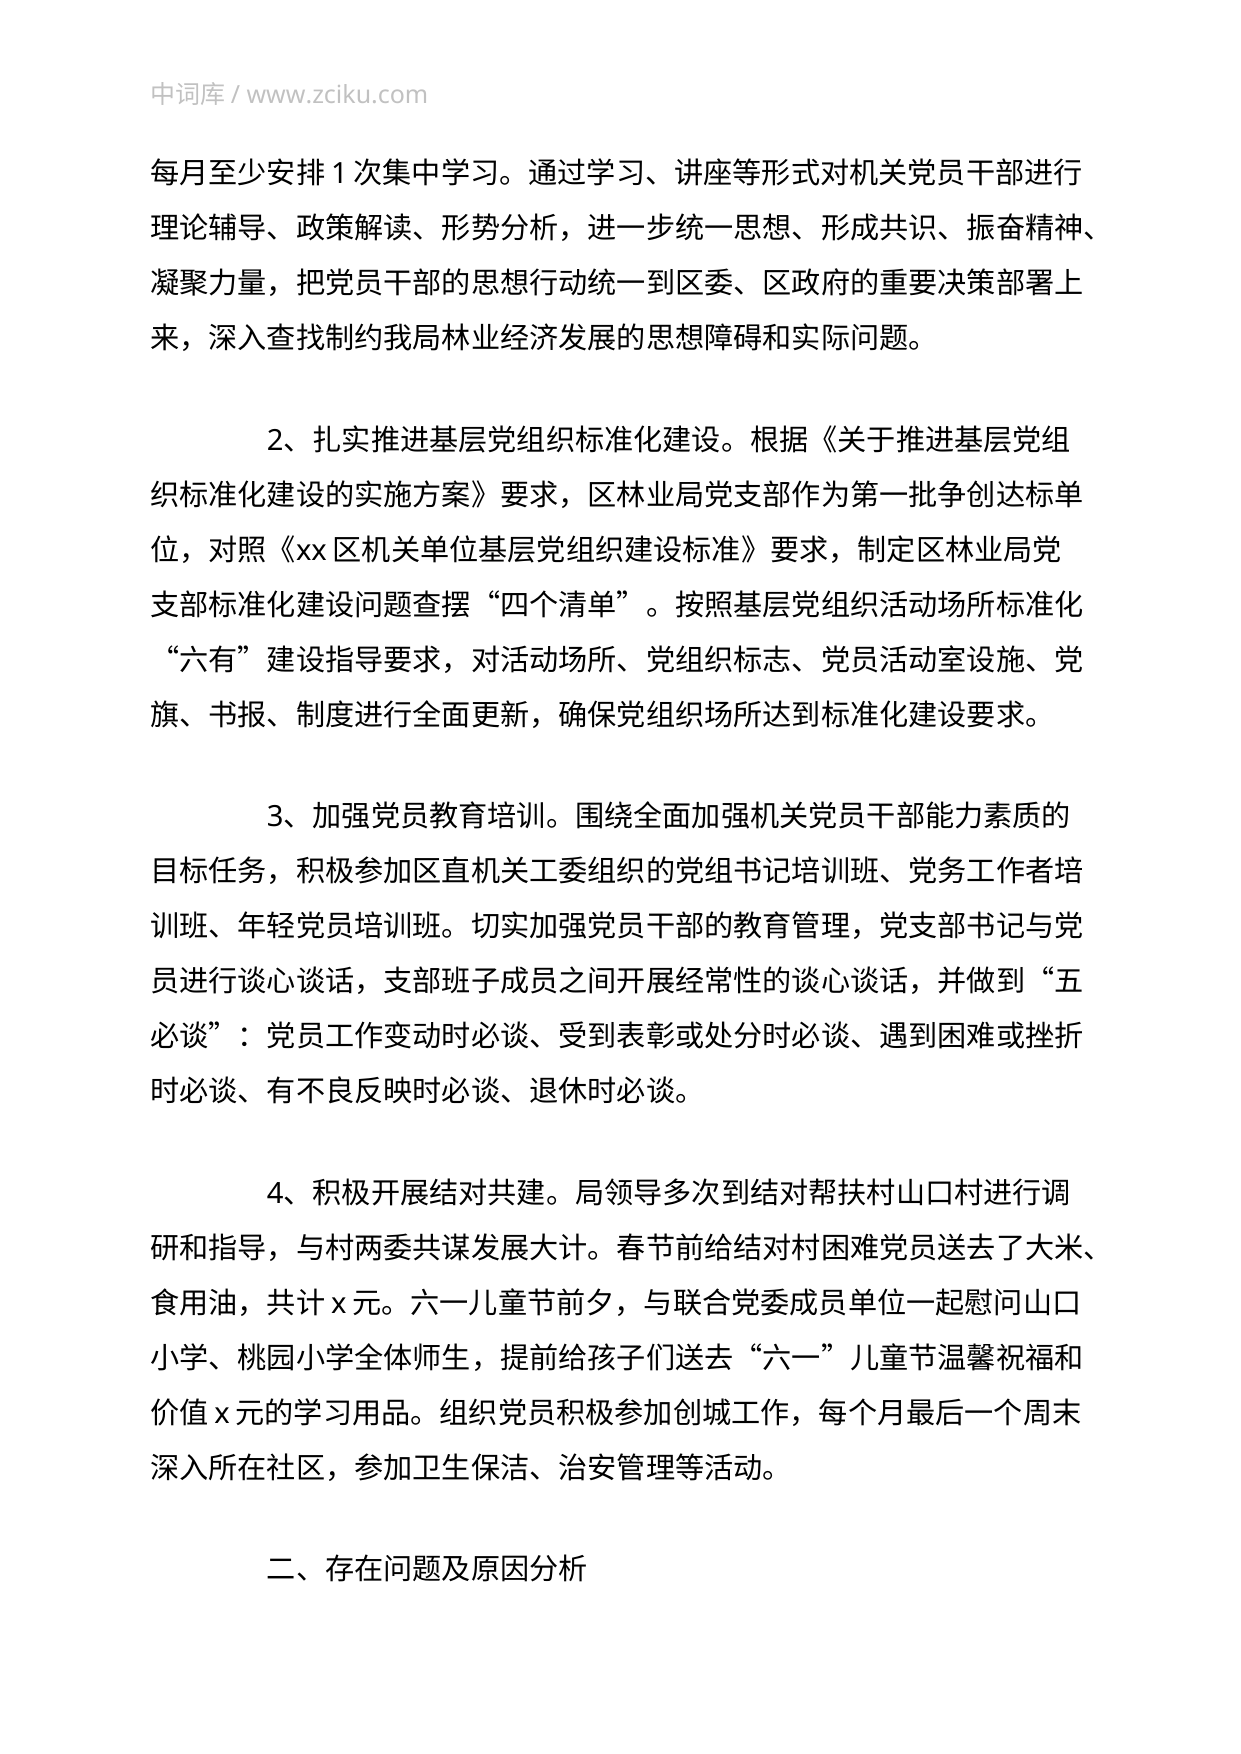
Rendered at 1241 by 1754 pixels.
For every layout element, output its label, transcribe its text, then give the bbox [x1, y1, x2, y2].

text 4、积极开展结对共建。局领导多次到结对帮扶村山口村进行调研和指导，与村两委共谋发展大计。春节前给结对村困难党员送去了大米、食用油，共计x元。六一儿童节前夕，与联合党委成员单位一起慰问山口小学、桃园小学全体师生，提前给孩子们送去“六一”儿童节温馨祝福和价值x元的学习用品。组织党员积极参加创城工作，每个月最后一个周末深入所在社区，参加卫生保洁、治安管理等活动。 [150, 1169, 1090, 1486]
text 二、存在问题及原因分析 [150, 1546, 1090, 1588]
text 2、扎实推进基层党组织标准化建设。根据《关于推进基层党组织标准化建设的实施方案》要求，区林业局党支部作为第一批争创达标单位，对照《xx区机关单位基层党组织建设标准》要求，制定区林业局党支部标准化建设问题查摆“四个清单”。按照基层党组织活动场所标准化“六有”建设指导要求，对活动场所、党组织标志、党员活动室设施、党旗、书报、制度进行全面更新，确保党组织场所达到标准化建设要求。 [150, 417, 1090, 733]
text 3、加强党员教育培训。围绕全面加强机关党员干部能力素质的目标任务，积极参加区直机关工委组织的党组书记培训班、党务工作者培训班、年轻党员培训班。切实加强党员干部的教育管理，党支部书记与党员进行谈心谈话，支部班子成员之间开展经常性的谈心谈话，并做到“五必谈”：党员工作变动时必谈、受到表彰或处分时必谈、遇到困难或挫折时必谈、有不良反映时必谈、退休时必谈。 [150, 793, 1090, 1110]
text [150, 150, 1090, 357]
